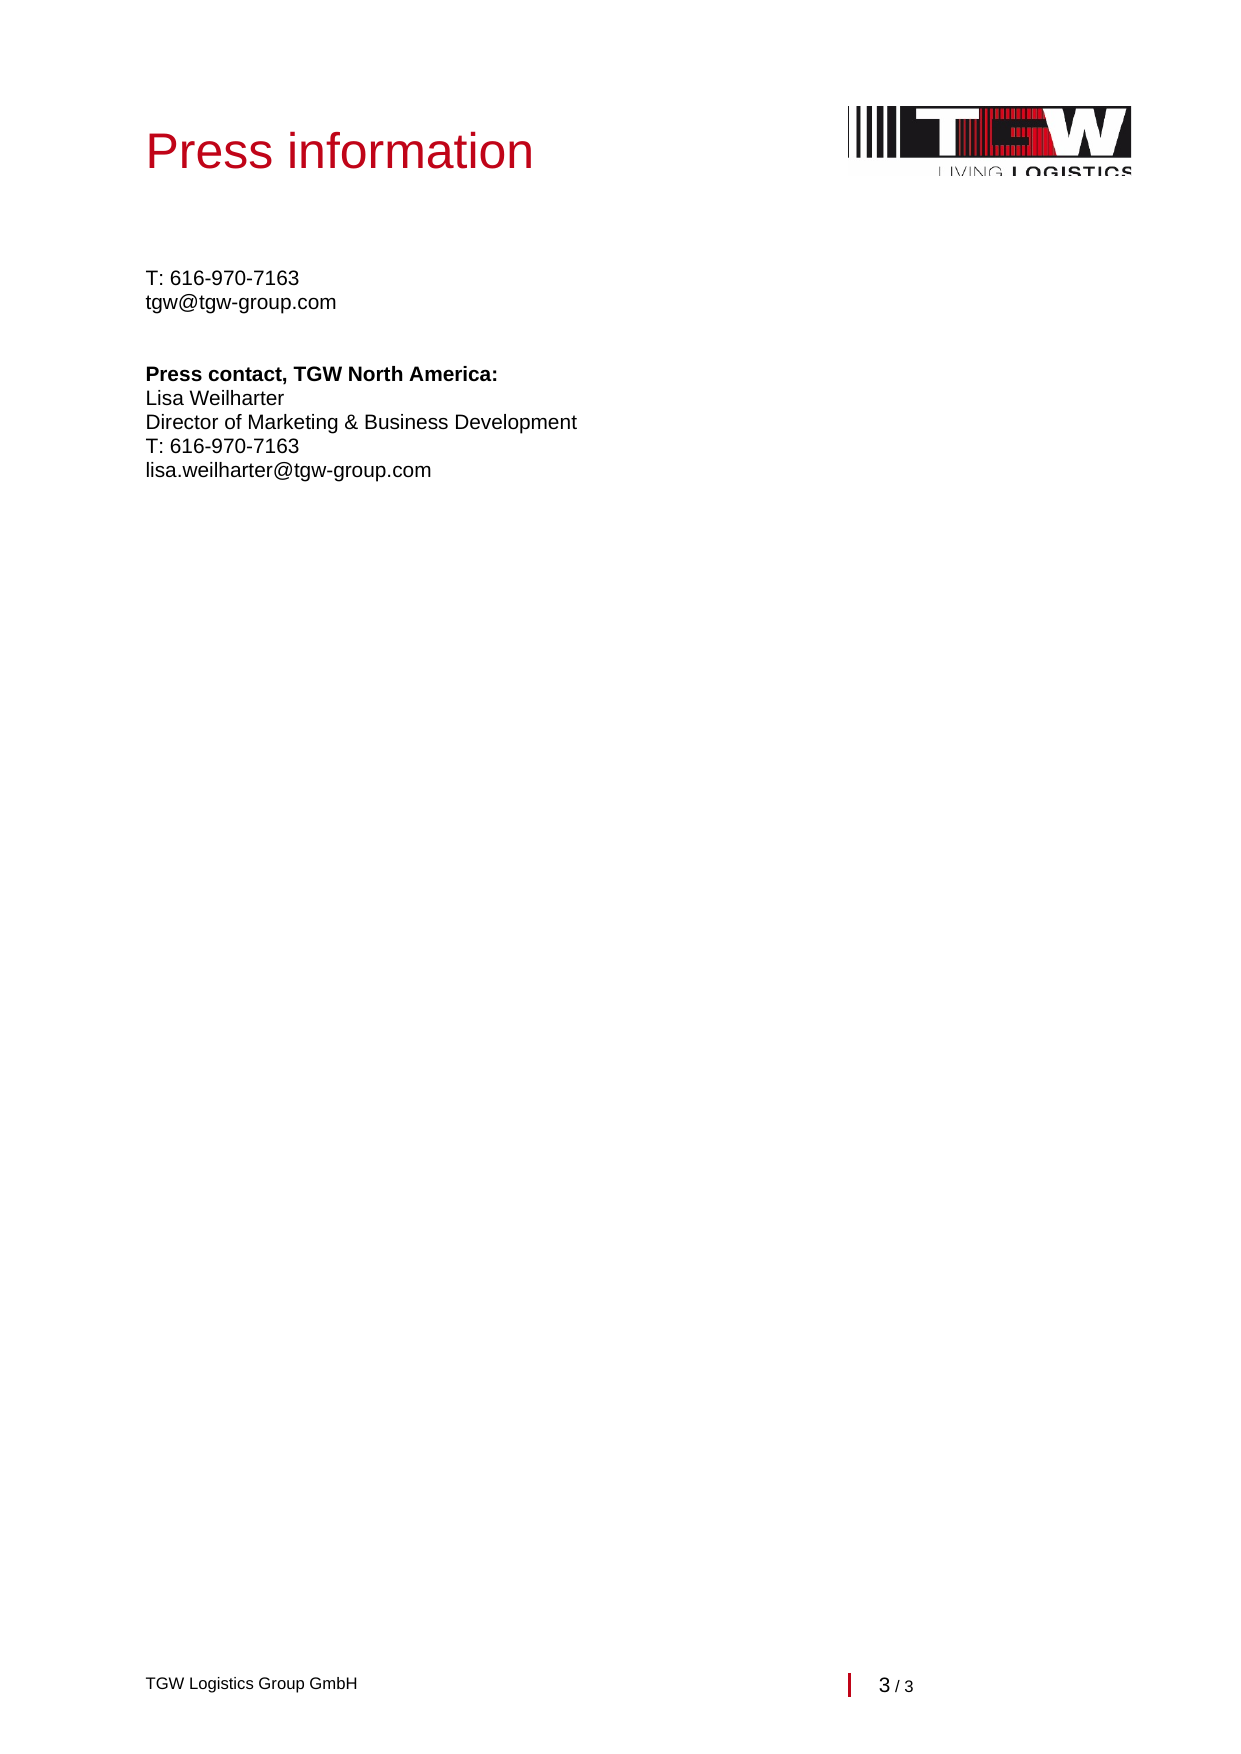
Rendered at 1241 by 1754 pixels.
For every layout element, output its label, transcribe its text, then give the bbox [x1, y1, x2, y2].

text Lisa Weilharter [145, 386, 957, 409]
text Director of Marketing & Business Development [145, 409, 957, 433]
text Press contact, TGW North America: [145, 362, 957, 386]
text T: 616-970-7163 [145, 266, 957, 290]
text tgw@tgw-group.com [145, 290, 957, 314]
text T: 616-970-7163 [145, 433, 957, 457]
picture [846, 106, 1132, 176]
text lisa.weilharter@tgw-group.com [145, 457, 957, 481]
